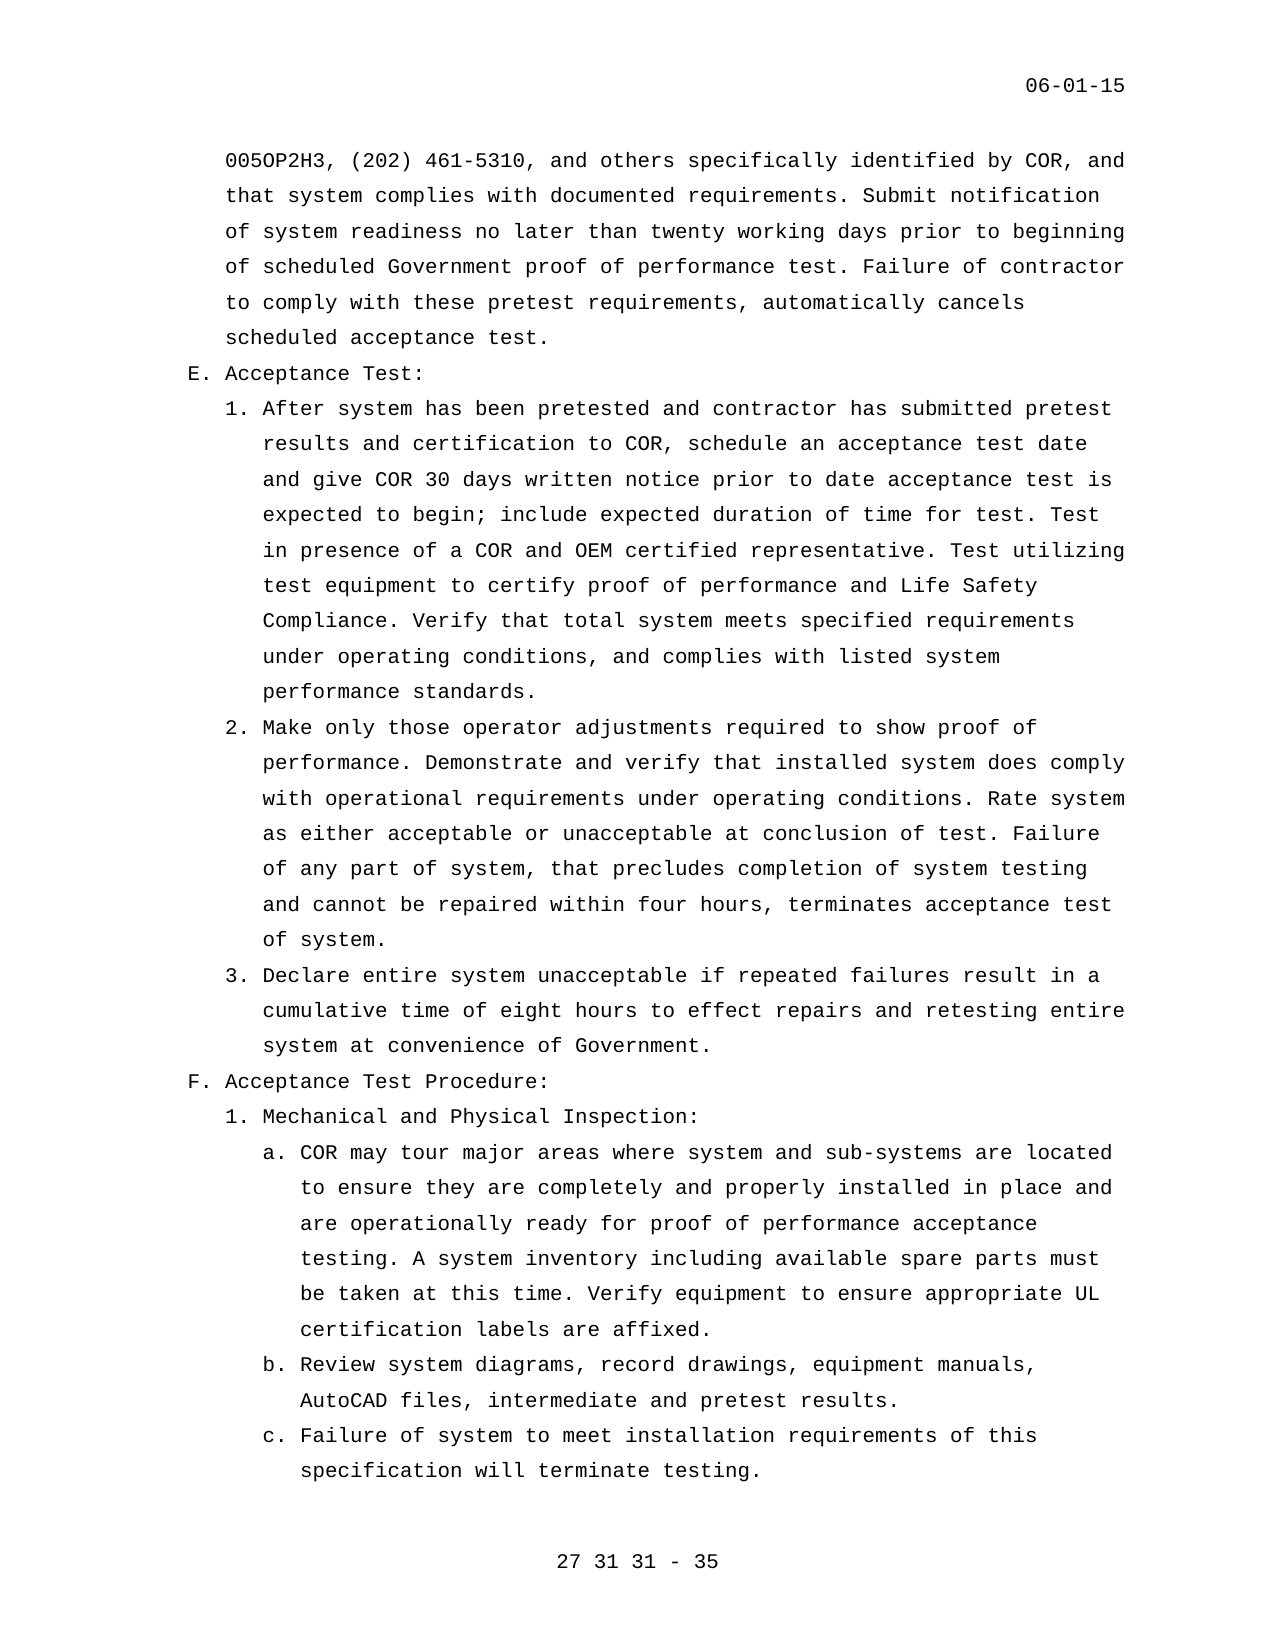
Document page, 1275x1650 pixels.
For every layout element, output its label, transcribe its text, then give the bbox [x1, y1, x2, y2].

text After system has been pretested and contractor has submitted pretest results and certification to COR, schedule an acceptance test date and give COR 30 days written notice prior to date acceptance test is expected to begin; include expected duration of time for test. Test in presence of a COR and OEM certified representative. Test utilizing test equipment to certify proof of performance and Life Safety Compliance. Verify that total system meets specified requirements under operating conditions, and complies with listed system performance standards. [225, 398, 1125, 705]
text Acceptance Test: [187, 362, 1125, 386]
text COR may tour major areas where system and sub-systems are located to ensure they are completely and properly installed in place and are operationally ready for proof of performance acceptance testing. A system inventory including available spare parts must be taken at this time. Verify equipment to ensure appropriate UL certification labels are affixed. [262, 1142, 1125, 1342]
text Failure of system to meet installation requirements of this specification will terminate testing. [262, 1425, 1125, 1484]
text Review system diagrams, record drawings, equipment manuals, AutoCAD files, intermediate and pretest results. [262, 1354, 1125, 1413]
text Acceptance Test Procedure: [187, 1071, 1125, 1094]
text Make only those operator adjustments required to show proof of performance. Demonstrate and verify that installed system does comply with operational requirements under operating conditions. Rate system as either acceptable or unacceptable at conclusion of test. Failure of any part of system, that precludes completion of system testing and cannot be repaired within four hours, terminates acceptance test of system. [225, 717, 1125, 953]
text Declare entire system unacceptable if repeated failures result in a cumulative time of eight hours to effect repairs and retesting entire system at convenience of Government. [225, 964, 1125, 1059]
text Mechanical and Physical Inspection: [225, 1106, 1125, 1130]
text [187, 150, 1125, 351]
